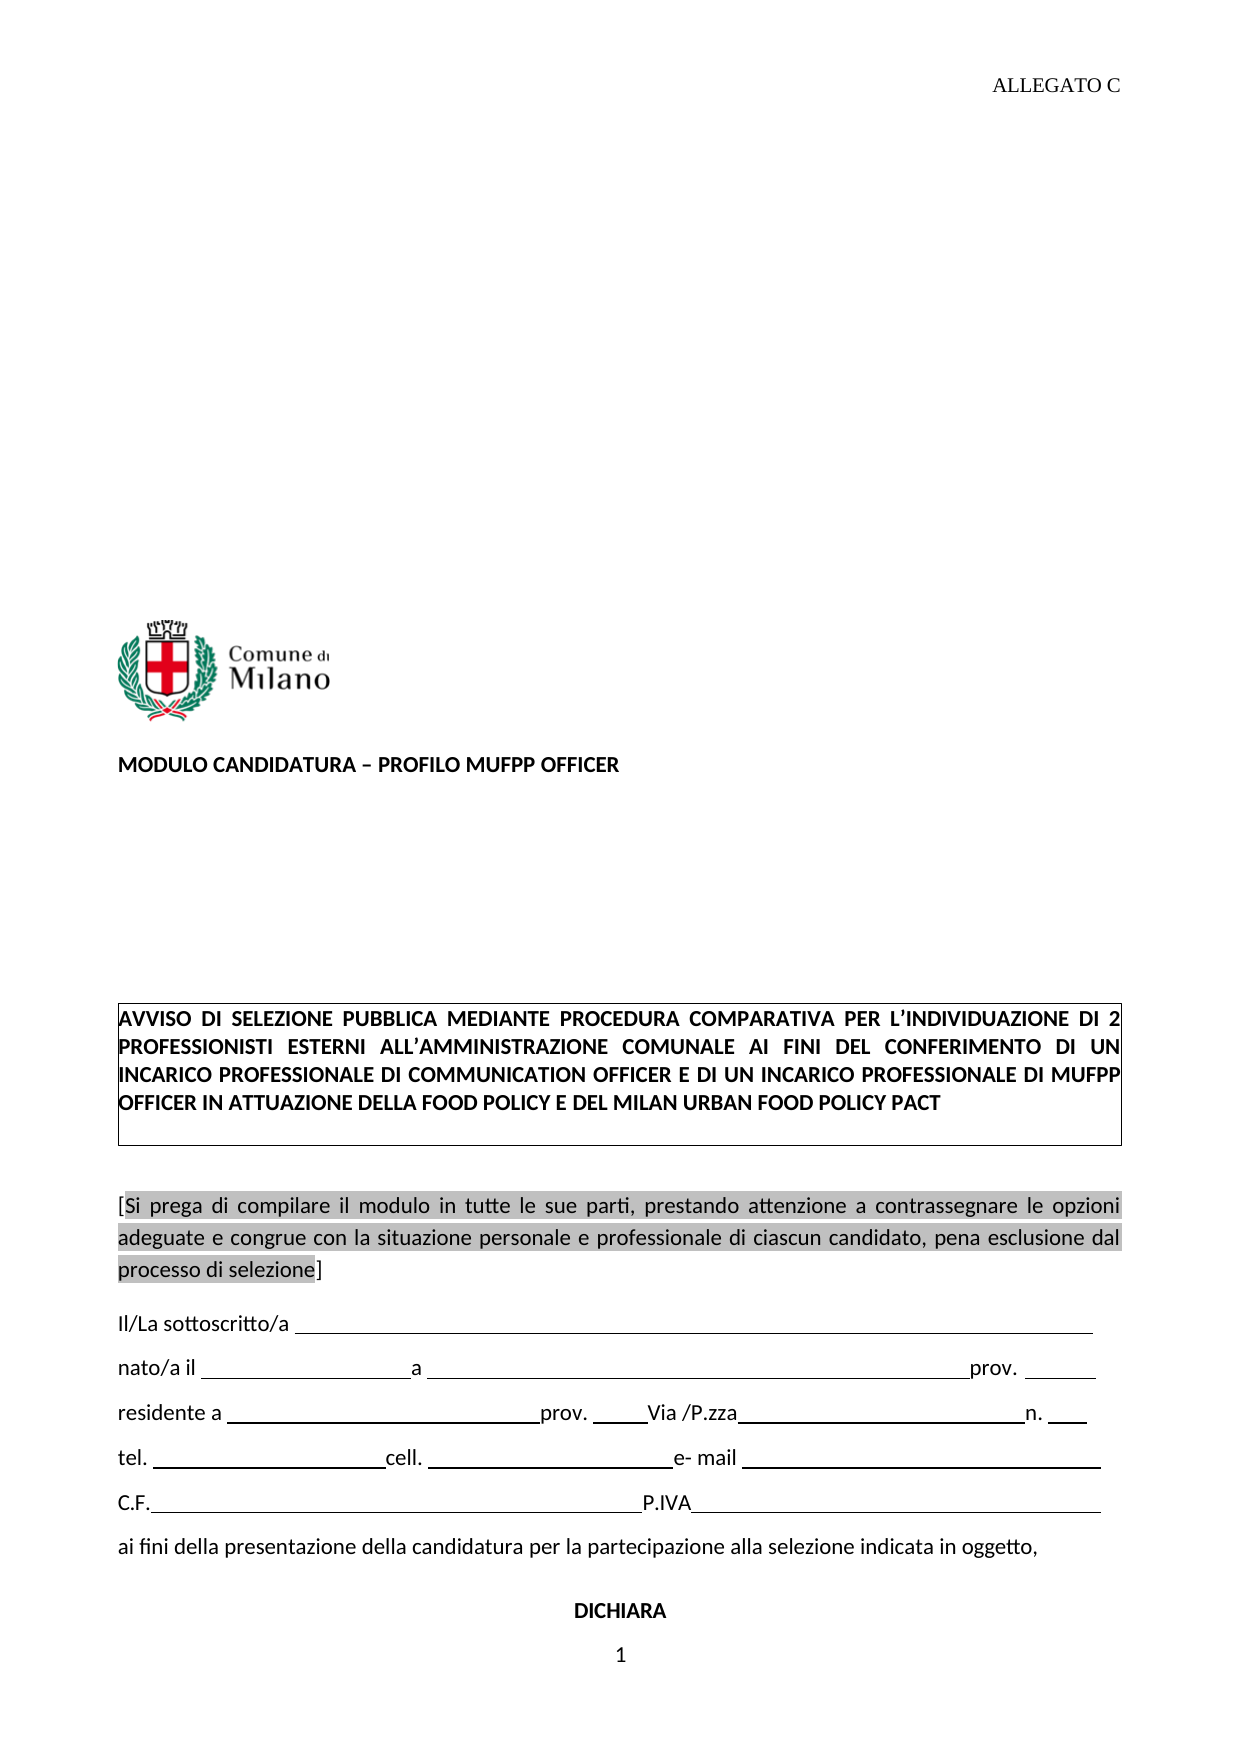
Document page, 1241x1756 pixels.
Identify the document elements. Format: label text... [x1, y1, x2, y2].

text ai fini della presentazione della candidatura per la partecipazione alla selezione indicata in oggetto, [118, 1533, 1134, 1560]
text [Si prega di compilare il modulo in tutte le sue parti, prestando attenzione a contrassegnare le opzioni adeguate e congrue con la situazione personale e professionale di ciascun candidato, pena esclusione dal processo di selezione] [118, 1191, 1122, 1223]
text [Si prega di compilare il modulo in tutte le sue parti, prestando attenzione a contrassegnare le opzioni adeguate e congrue con la situazione personale e professionale di ciascun candidato, pena esclusione dal processo di selezione] [118, 1251, 1122, 1283]
text Il/La sottoscritto/a nato/a il a prov. residente a prov. Via /P.zza n. tel. cell. e- mail C.F. P.IVA [118, 1309, 1101, 1516]
subtitle DICHIARA [107, 1596, 1134, 1624]
picture [117, 620, 330, 722]
